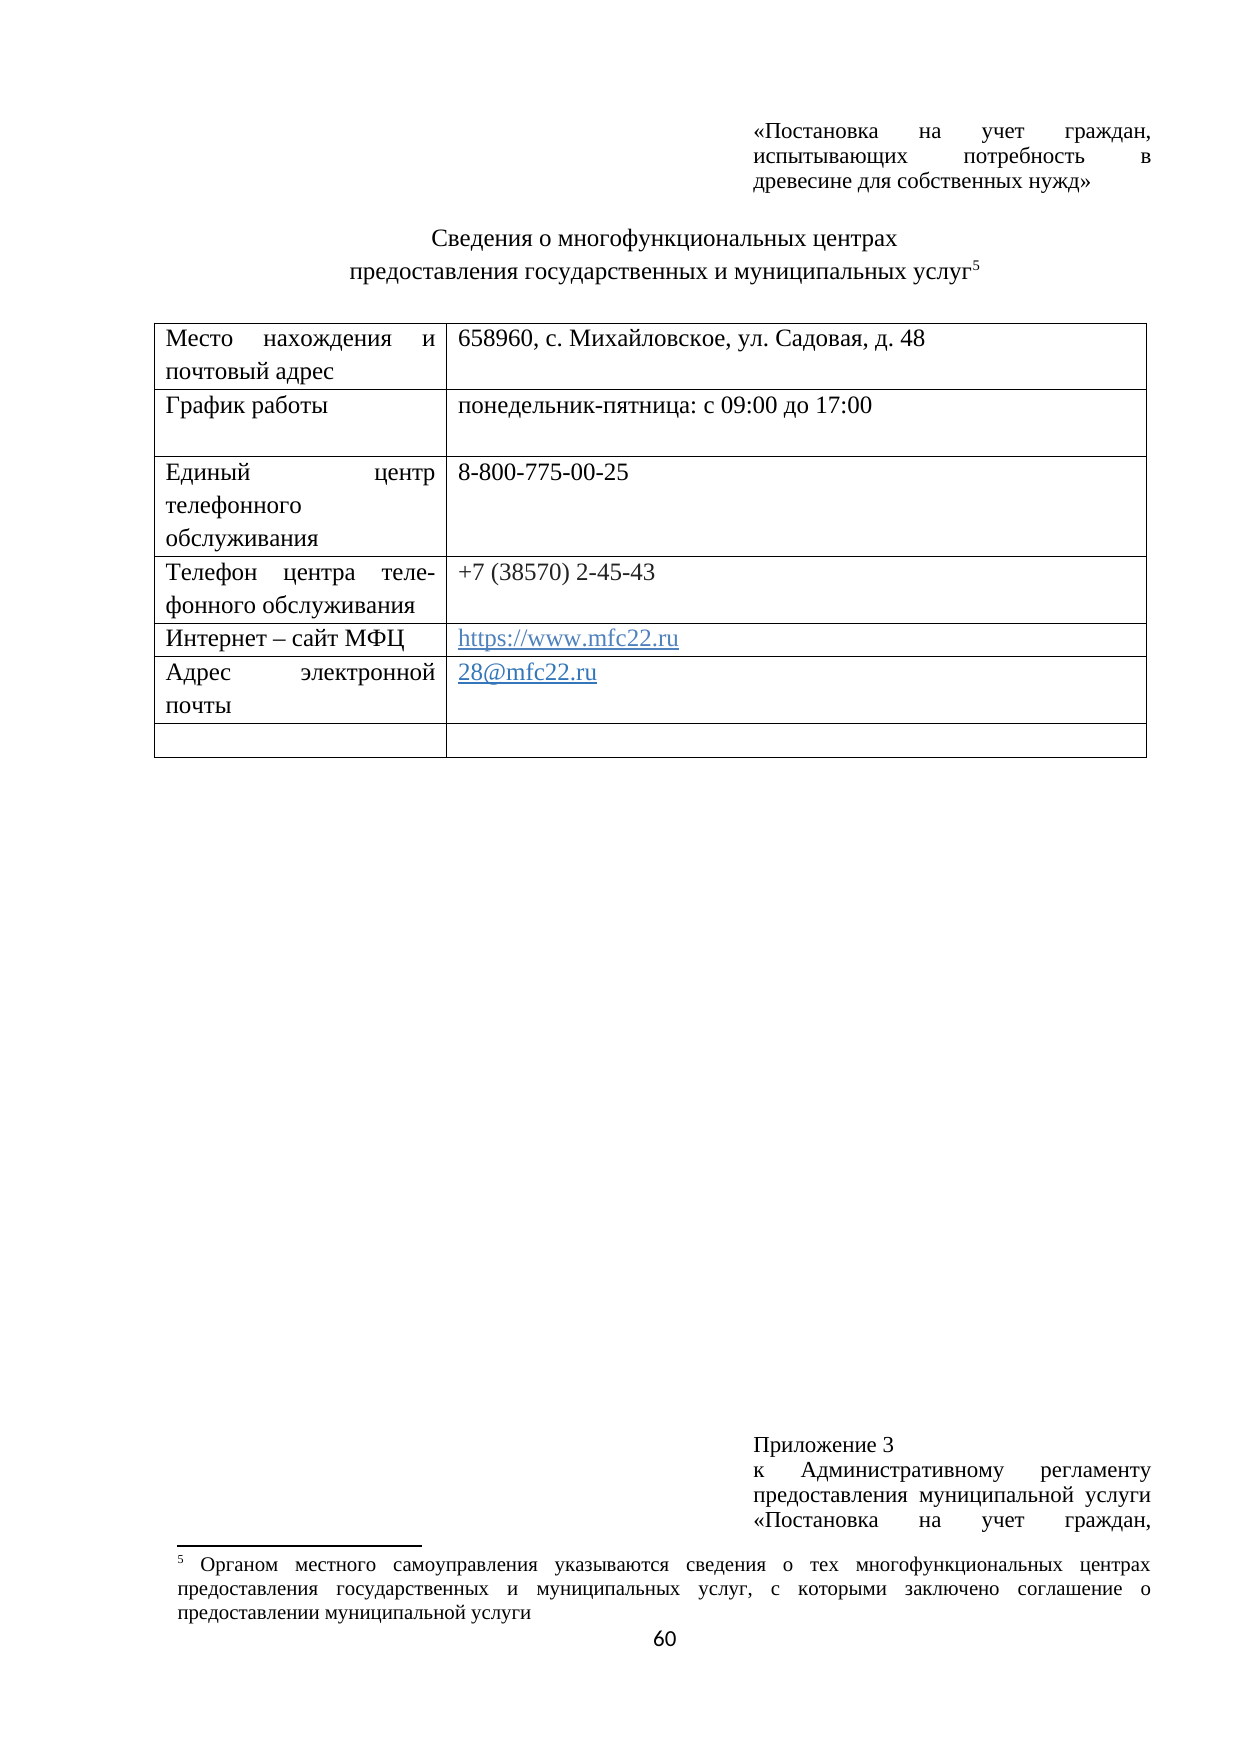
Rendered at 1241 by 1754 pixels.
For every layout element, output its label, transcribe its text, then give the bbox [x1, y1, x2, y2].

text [753, 1458, 1152, 1533]
table_header Место нахождения и почтовый адрес [155, 324, 446, 389]
table_cell График работы [155, 390, 446, 456]
table_cell +7 (38570) 2-45-43 [447, 557, 1146, 622]
text Сведения о многофункциональных центрах [177, 223, 1152, 252]
table_cell 8-800-775-00-25 [447, 457, 1146, 556]
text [753, 118, 1152, 193]
table_cell https://www.mfc22.ru [447, 624, 1146, 656]
table_cell Единый центр телефонного обслуживания [155, 457, 446, 556]
table_cell [447, 724, 1146, 757]
table_cell Интернет – сайт МФЦ [155, 624, 446, 656]
table_cell Адрес электронной почты [155, 657, 446, 723]
text предоставления государственных и муниципальных услуг [177, 256, 1152, 285]
table_header 658960, с. Михайловское, ул. Садовая, д. 48 [447, 324, 1146, 389]
table_cell понедельник-пятница: с 09:00 до 17:00 [447, 390, 1146, 456]
text Приложение 3 [753, 1433, 1152, 1458]
table_cell [155, 724, 446, 757]
table_cell 28@mfc22.ru [447, 657, 1146, 723]
table_cell Телефон центра теле-фонного обслуживания [155, 557, 446, 622]
